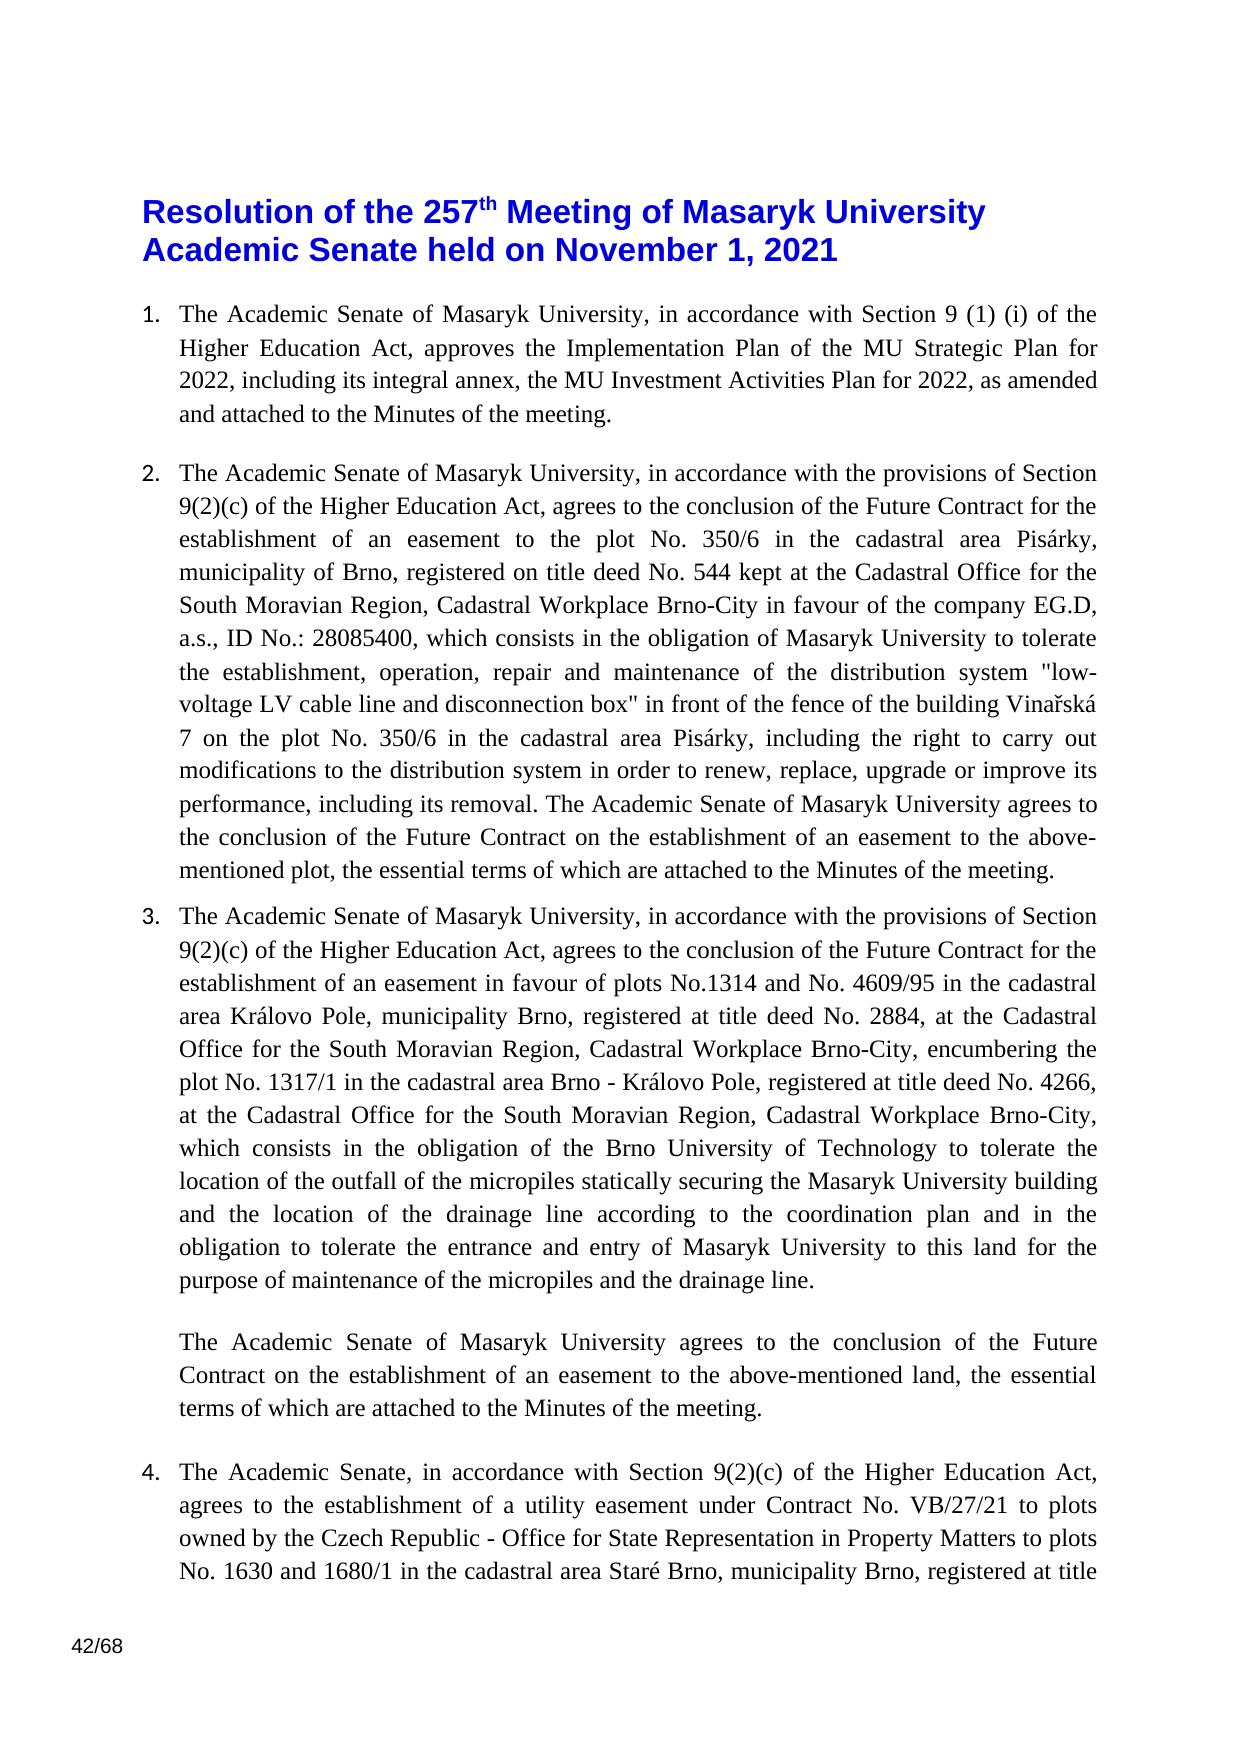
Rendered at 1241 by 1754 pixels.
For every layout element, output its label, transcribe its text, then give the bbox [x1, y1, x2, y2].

list The Academic Senate of Masaryk University, in accordance with the provisions of Section 9(2)(c) of the Higher Education Act, agrees to the conclusion of the Future Contract for the establishment of an easement in favour of plots No.1314 and No. 4609/95 in the cadastral area Královo Pole, municipality Brno, registered at title deed No. 2884, at the Cadastral Office for the South Moravian Region, Cadastral Workplace Brno-City, encumbering the plot No. 1317/1 in the cadastral area Brno - Královo Pole, registered at title deed No. 4266, at the Cadastral Office for the South Moravian Region, Cadastral Workplace Brno-City, which consists in the obligation of the Brno University of Technology to tolerate the location of the outfall of the micropiles statically securing the Masaryk University building and the location of the drainage line according to the coordination plan and in the obligation to tolerate the entrance and entry of Masaryk University to this land for the purpose of maintenance of the micropiles and the drainage line. [141, 900, 1098, 1294]
text The Academic Senate of Masaryk University agrees to the conclusion of the Future Contract on the establishment of an easement to the above-mentioned land, the essential terms of which are attached to the Minutes of the meeting. [179, 1327, 1098, 1422]
subtitle Resolution of the 257th Meeting of Masaryk University Academic Senate held on November 1, 2021 [142, 192, 1098, 269]
list The Academic Senate of Masaryk University, in accordance with Section 9 (1) (i) of the Higher Education Act, approves the Implementation Plan of the MU Strategic Plan for 2022, including its integral annex, the MU Investment Activities Plan for 2022, as amended and attached to the Minutes of the meeting. [141, 298, 1098, 427]
list The Academic Senate of Masaryk University, in accordance with the provisions of Section 9(2)(c) of the Higher Education Act, agrees to the conclusion of the Future Contract for the establishment of an easement to the plot No. 350/6 in the cadastral area Pisárky, municipality of Brno, registered on title deed No. 544 kept at the Cadastral Office for the South Moravian Region, Cadastral Workplace Brno-City in favour of the company EG.D, a.s., ID No.: 28085400, which consists in the obligation of Masaryk University to tolerate the establishment, operation, repair and maintenance of the distribution system "low-voltage LV cable line and disconnection box" in front of the fence of the building Vinařská 7 on the plot No. 350/6 in the cadastral area Pisárky, including the right to carry out modifications to the distribution system in order to renew, replace, upgrade or improve its performance, including its removal. The Academic Senate of Masaryk University agrees to the conclusion of the Future Contract on the establishment of an easement to the above-mentioned plot, the essential terms of which are attached to the Minutes of the meeting. [141, 457, 1098, 883]
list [141, 1456, 1098, 1585]
